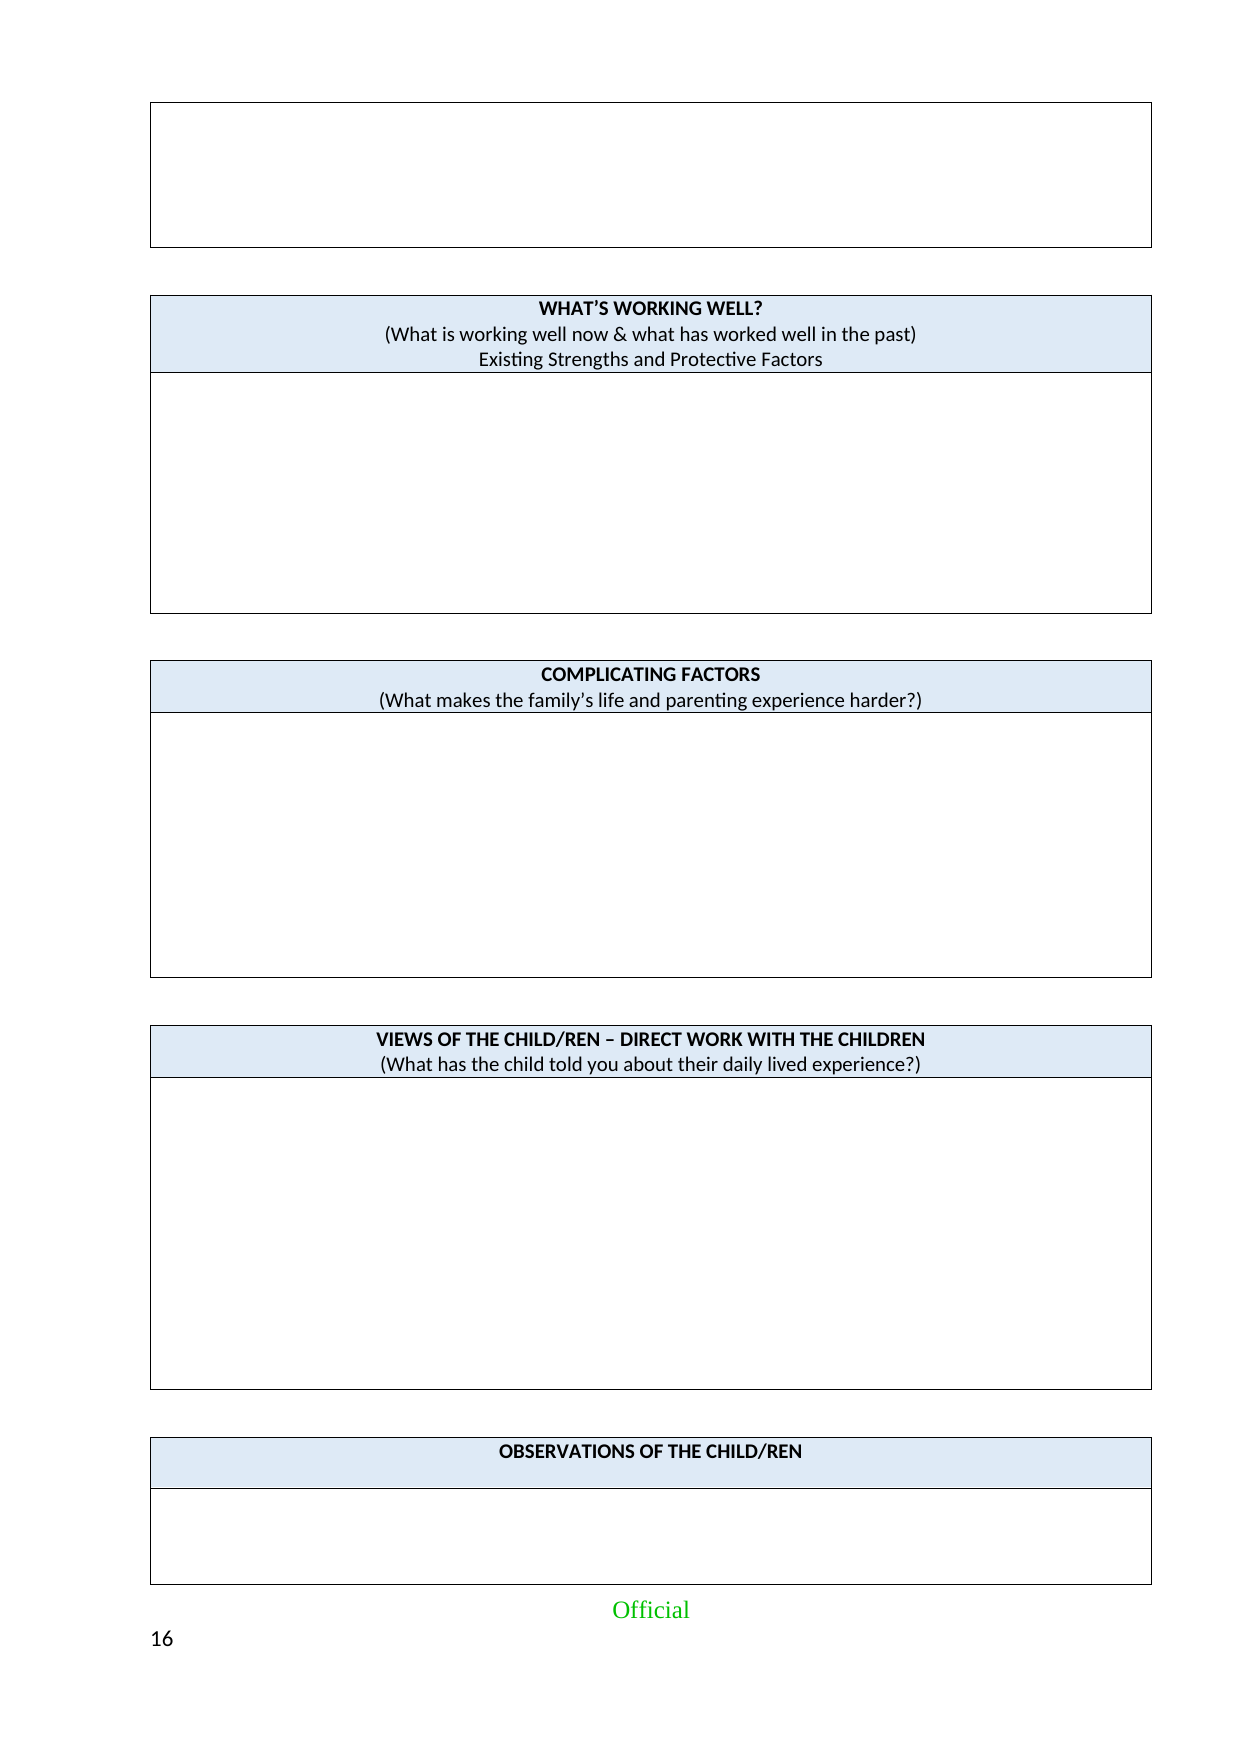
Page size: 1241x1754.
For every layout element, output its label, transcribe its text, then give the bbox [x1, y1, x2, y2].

table_cell [151, 103, 1151, 247]
table_cell [151, 713, 1151, 977]
table_header VIEWS OF THE CHILD/REN – DIRECT WORK WITH THE CHILDREN (What has the child told you about their daily lived experience?) [151, 1026, 1151, 1077]
table_header WHAT’S WORKING WELL? (What is working well now & what has worked well in the past) Existing Strengths and Protective Factors [151, 296, 1151, 372]
table_header COMPLICATING FACTORS (What makes the family’s life and parenting experience harder?) [151, 661, 1151, 712]
table_cell [151, 1489, 1151, 1584]
table_header OBSERVATIONS OF THE CHILD/REN [151, 1438, 1151, 1487]
table_cell [151, 373, 1151, 612]
table_cell [151, 1078, 1151, 1389]
